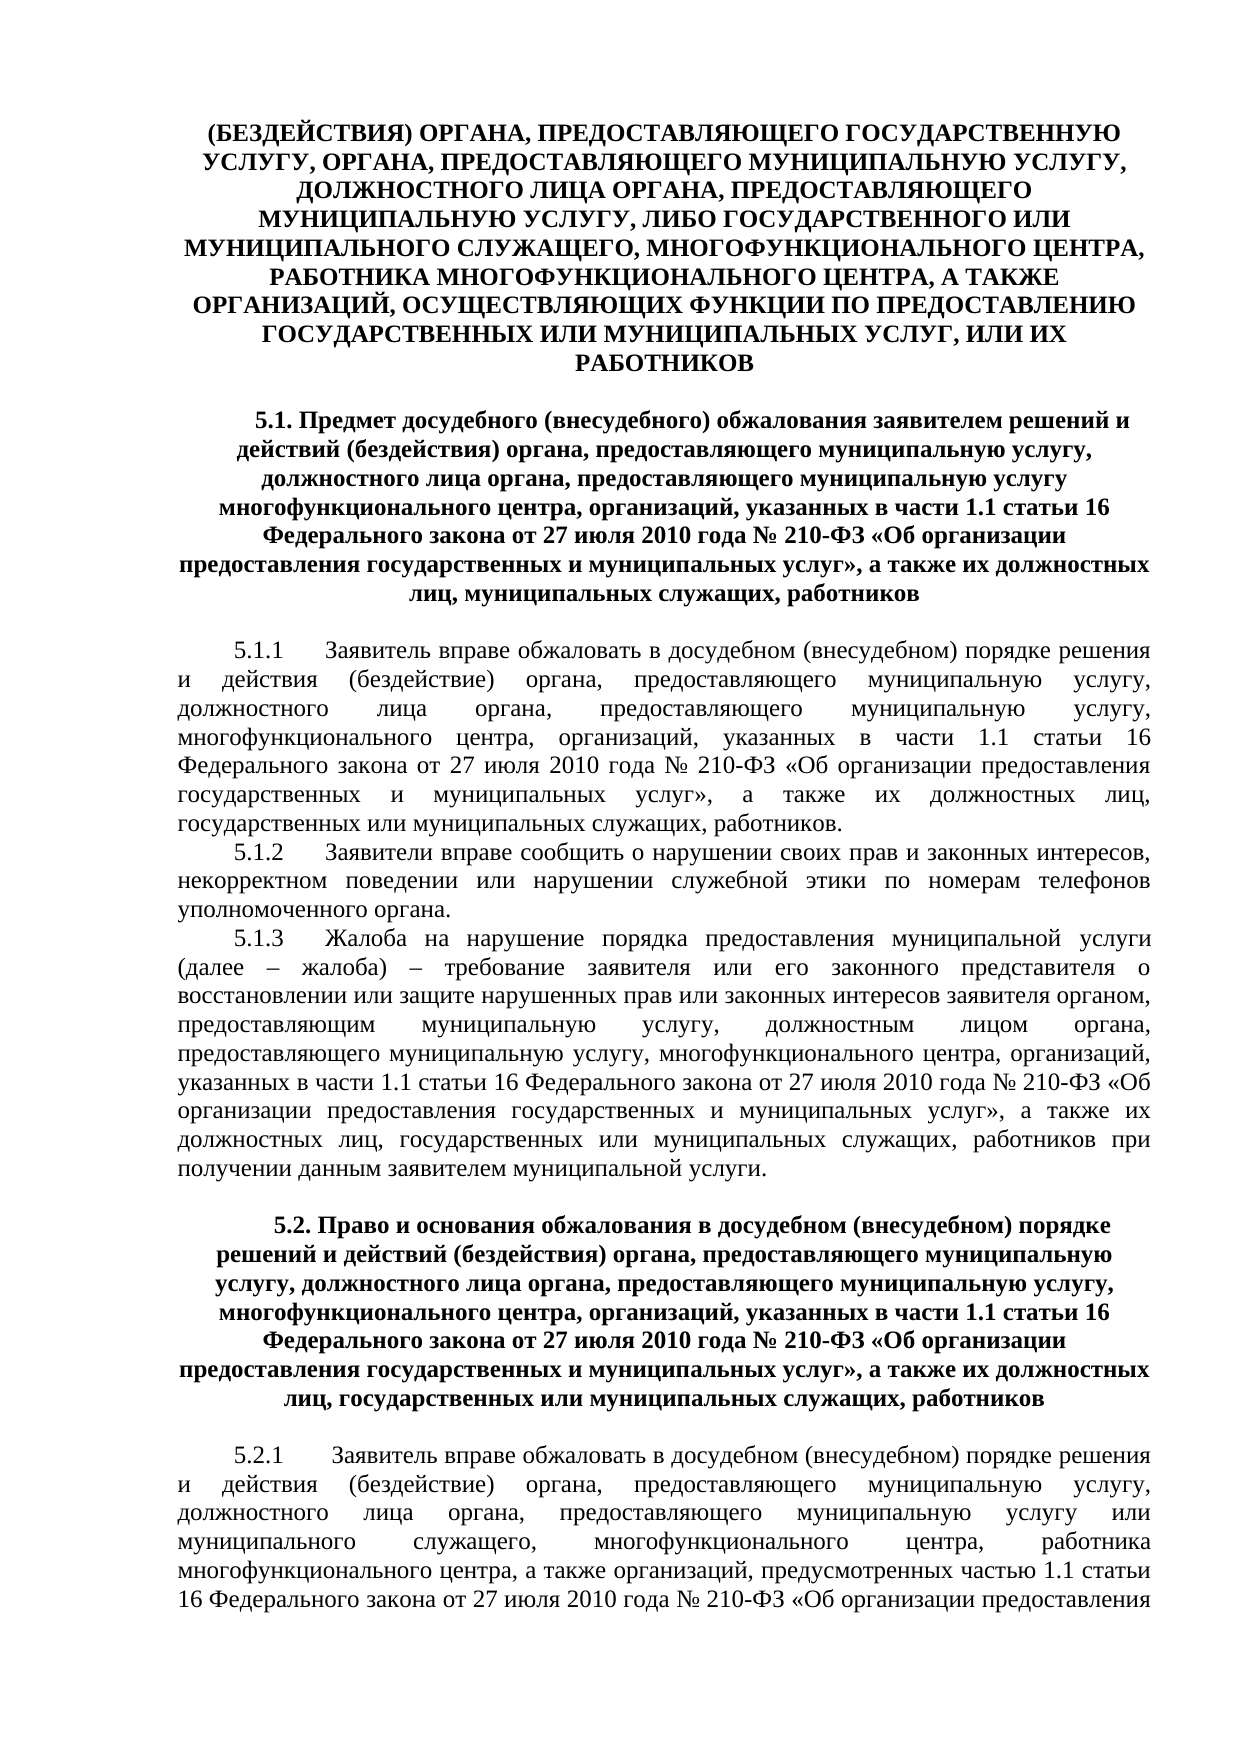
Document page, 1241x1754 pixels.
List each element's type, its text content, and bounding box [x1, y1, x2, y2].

text 5.1.3 Жалоба на нарушение порядка предоставления муниципальной услуги (далее – жалоба) – требование заявителя или его законного представителя о восстановлении или защите нарушенных прав или законных интересов заявителя органом, предоставляющим муниципальную услугу, должностным лицом органа, предоставляющего муниципальную услугу, многофункционального центра, организаций, указанных в части 1.1 статьи 16 Федерального закона от 27 июля 2010 года № 210-ФЗ «Об организации предоставления государственных и муниципальных услуг», а также их должностных лиц, государственных или муниципальных служащих, работников при получении данным заявителем муниципальной услуги. [177, 923, 1152, 1182]
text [177, 1440, 1152, 1612]
text 5.1.2 Заявители вправе сообщить о нарушении своих прав и законных интересов, некорректном поведении или нарушении служебной этики по номерам телефонов уполномоченного органа. [177, 837, 1152, 923]
text 5.2. Право и основания обжалования в досудебном (внесудебном) порядке решений и действий (бездействия) органа, предоставляющего муниципальную услугу, должностного лица органа, предоставляющего муниципальную услугу, многофункционального центра, организаций, указанных в части 1.1 статьи 16 Федерального закона от 27 июля 2010 года № 210-ФЗ «Об организации предоставления государственных и муниципальных услуг», а также их должностных лиц, государственных или муниципальных служащих, работников [177, 1211, 1152, 1412]
text 5.1. Предмет досудебного (внесудебного) обжалования заявителем решений и действий (бездействия) органа, предоставляющего муниципальную услугу, должностного лица органа, предоставляющего муниципальную услугу многофункционального центра, организаций, указанных в части 1.1 статьи 16 Федерального закона от 27 июля 2010 года № 210-ФЗ «Об организации предоставления государственных и муниципальных услуг», а также их должностных лиц, муниципальных служащих, работников [177, 406, 1152, 607]
text 5.1.1 Заявитель вправе обжаловать в досудебном (внесудебном) порядке решения и действия (бездействие) органа, предоставляющего муниципальную услугу, должностного лица органа, предоставляющего муниципальную услугу, многофункционального центра, организаций, указанных в части 1.1 статьи 16 Федерального закона от 27 июля 2010 года № 210-ФЗ «Об организации предоставления государственных и муниципальных услуг», а также их должностных лиц, государственных или муниципальных служащих, работников. [177, 636, 1152, 837]
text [177, 118, 1152, 377]
